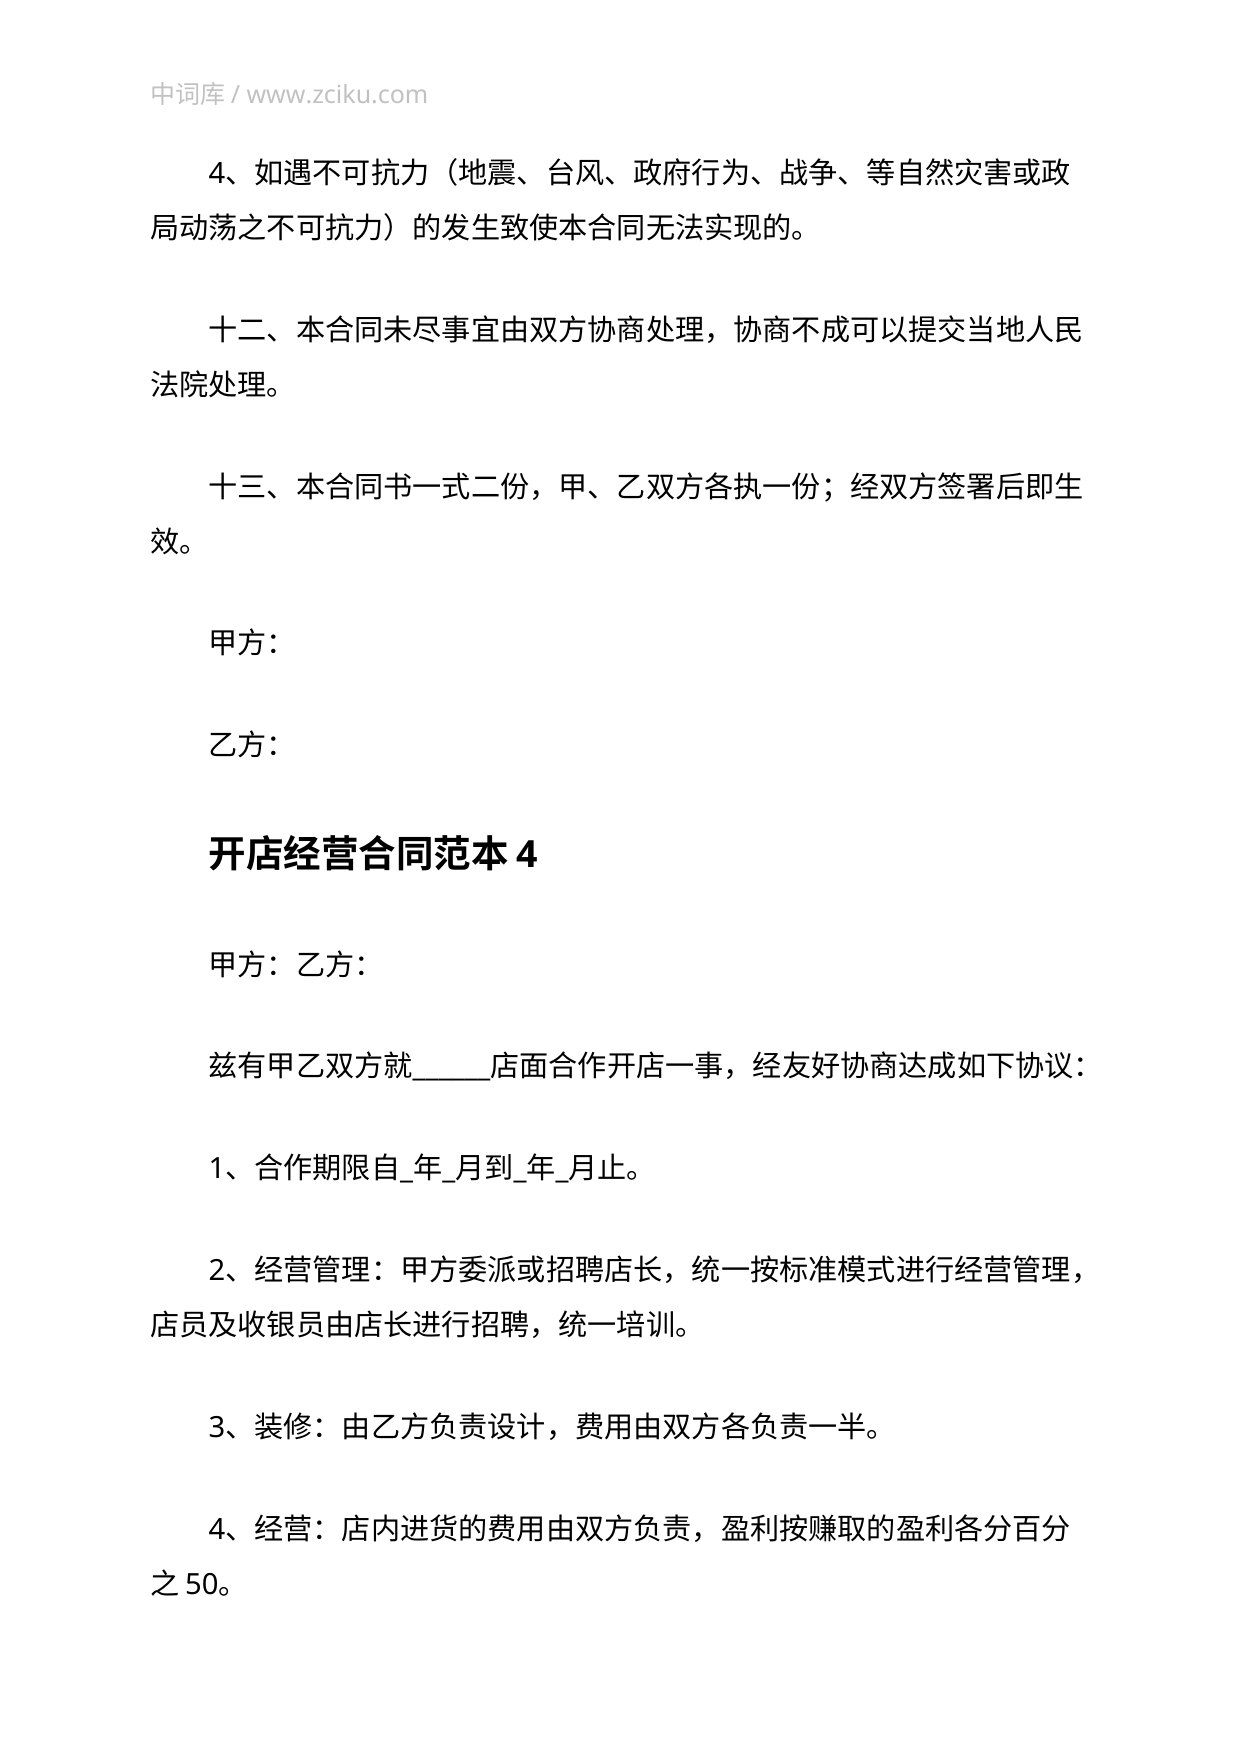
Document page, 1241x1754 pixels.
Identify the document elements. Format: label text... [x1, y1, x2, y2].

text 4、经营：店内进货的费用由双方负责，盈利按赚取的盈利各分百分之50。 [150, 1506, 1090, 1603]
text 十三、本合同书一式二份，甲、乙双方各执一份；经双方签署后即生效。 [150, 463, 1090, 561]
text 兹有甲乙双方就______店面合作开店一事，经友好协商达成如下协议： [150, 1043, 1090, 1085]
text 乙方： [150, 722, 1090, 764]
text 甲方： [150, 620, 1090, 662]
text 4、如遇不可抗力（地震、台风、政府行为、战争、等自然灾害或政局动荡之不可抗力）的发生致使本合同无法实现的。 [150, 150, 1090, 247]
text 2、经营管理：甲方委派或招聘店长，统一按标准模式进行经营管理，店员及收银员由店长进行招聘，统一培训。 [150, 1247, 1090, 1344]
text 开店经营合同范本4 [150, 824, 1090, 878]
text 3、装修：由乙方负责设计，费用由双方各负责一半。 [150, 1404, 1090, 1446]
text 十二、本合同未尽事宜由双方协商处理，协商不成可以提交当地人民法院处理。 [150, 307, 1090, 404]
text 甲方：乙方： [150, 941, 1090, 983]
text 1、合作期限自_年_月到_年_月止。 [150, 1145, 1090, 1187]
